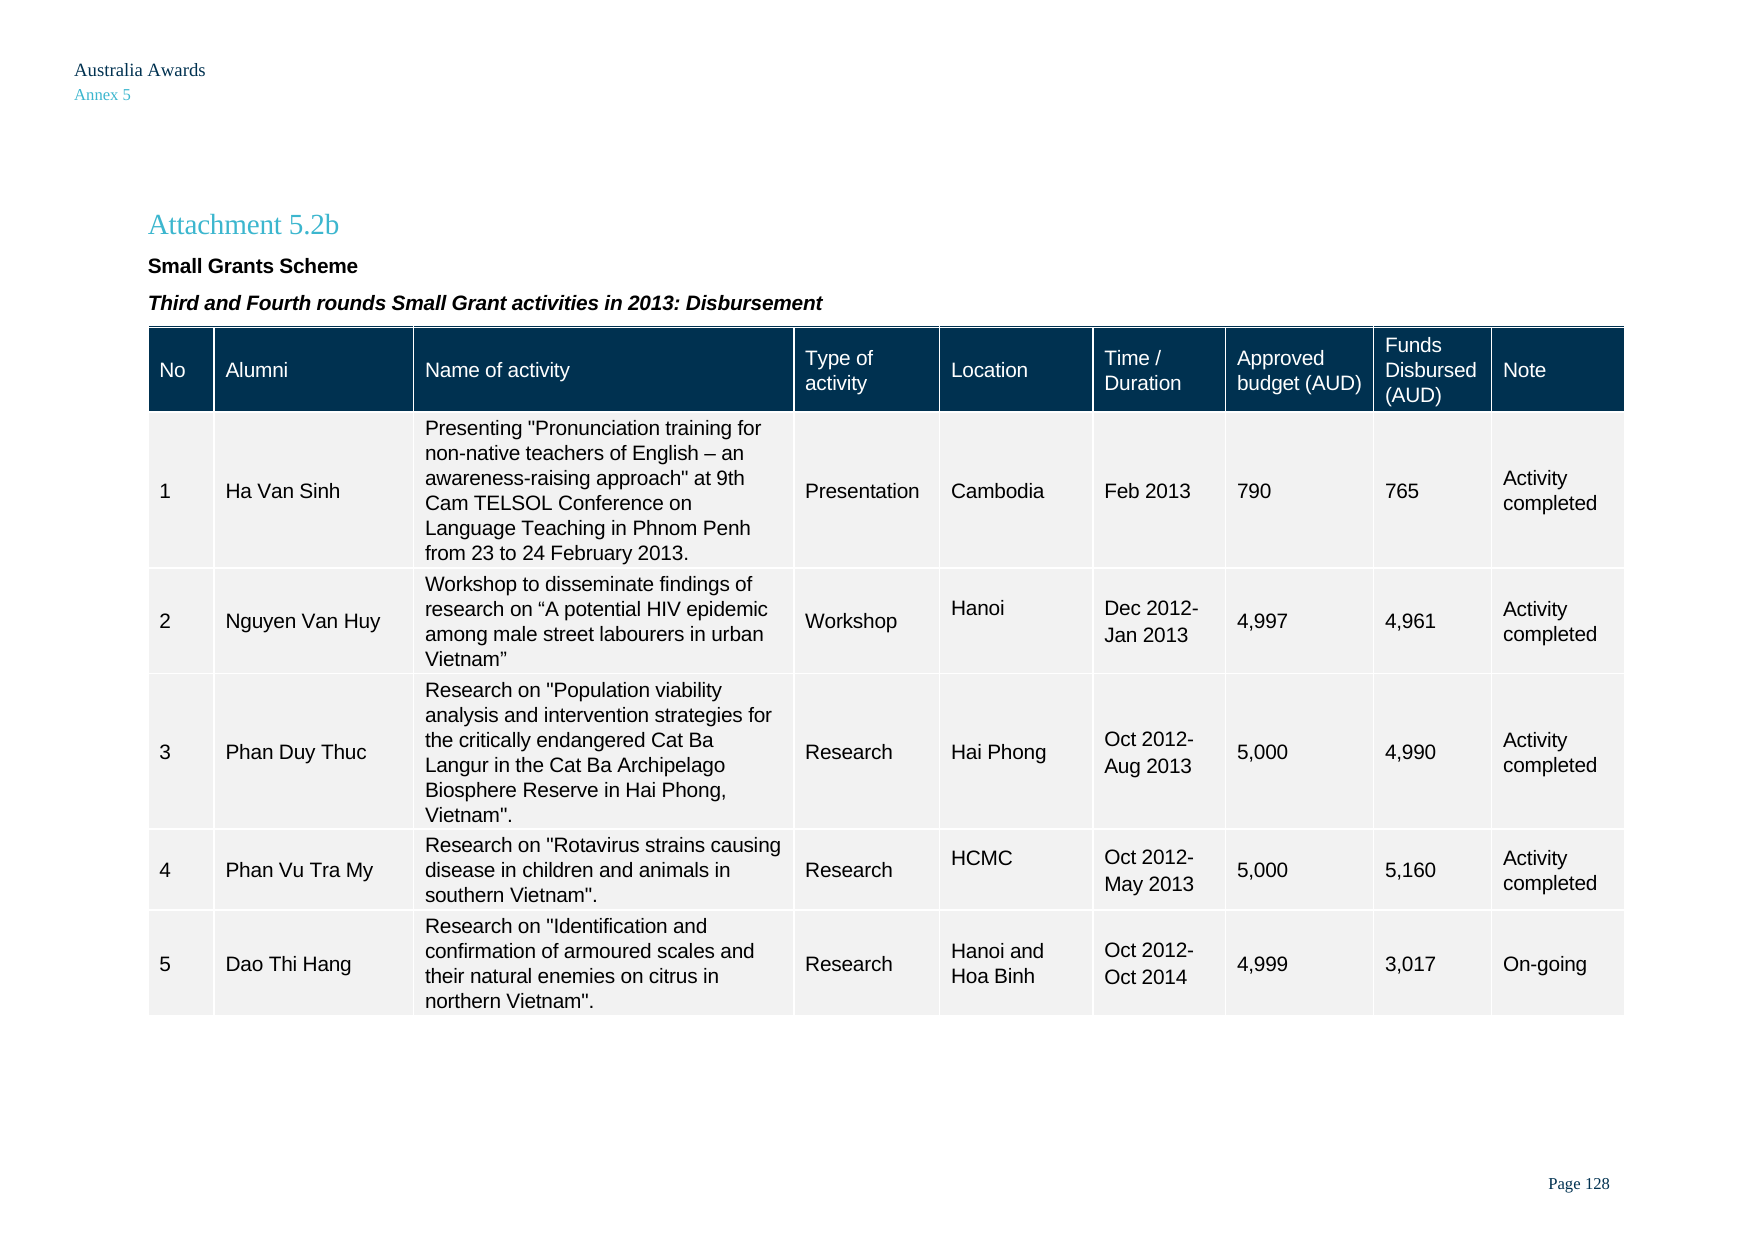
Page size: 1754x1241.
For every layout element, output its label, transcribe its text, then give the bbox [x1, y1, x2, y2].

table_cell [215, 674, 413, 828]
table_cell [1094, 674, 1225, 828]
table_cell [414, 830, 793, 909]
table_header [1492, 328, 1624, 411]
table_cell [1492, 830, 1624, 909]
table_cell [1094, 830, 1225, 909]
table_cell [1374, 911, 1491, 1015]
text Attachment 5.2b [148, 207, 1429, 240]
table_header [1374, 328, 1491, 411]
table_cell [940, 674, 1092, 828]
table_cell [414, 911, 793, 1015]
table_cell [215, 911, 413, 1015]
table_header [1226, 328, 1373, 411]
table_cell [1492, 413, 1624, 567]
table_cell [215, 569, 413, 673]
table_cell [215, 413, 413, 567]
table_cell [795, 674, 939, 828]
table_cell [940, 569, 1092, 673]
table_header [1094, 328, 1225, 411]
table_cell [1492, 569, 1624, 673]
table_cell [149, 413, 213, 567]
text Small Grants Scheme [148, 253, 1429, 278]
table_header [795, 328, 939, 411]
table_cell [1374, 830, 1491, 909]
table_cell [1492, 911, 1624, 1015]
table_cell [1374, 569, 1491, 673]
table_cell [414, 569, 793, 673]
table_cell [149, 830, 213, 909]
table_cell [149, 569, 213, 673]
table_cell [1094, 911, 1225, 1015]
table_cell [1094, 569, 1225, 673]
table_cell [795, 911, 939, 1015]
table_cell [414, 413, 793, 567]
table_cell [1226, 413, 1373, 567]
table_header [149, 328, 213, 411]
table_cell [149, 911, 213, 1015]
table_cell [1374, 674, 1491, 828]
text Third and Fourth rounds Small Grant activities in 2013: Disbursement [148, 289, 1429, 314]
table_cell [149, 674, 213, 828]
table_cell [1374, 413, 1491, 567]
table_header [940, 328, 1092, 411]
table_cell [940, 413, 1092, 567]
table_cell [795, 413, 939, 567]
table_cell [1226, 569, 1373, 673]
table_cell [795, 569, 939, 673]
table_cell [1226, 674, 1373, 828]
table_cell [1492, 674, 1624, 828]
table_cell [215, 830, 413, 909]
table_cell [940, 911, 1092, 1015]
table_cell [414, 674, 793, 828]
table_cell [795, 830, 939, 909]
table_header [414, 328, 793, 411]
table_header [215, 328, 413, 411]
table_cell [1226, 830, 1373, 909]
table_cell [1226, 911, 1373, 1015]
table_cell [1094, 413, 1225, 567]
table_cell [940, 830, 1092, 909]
